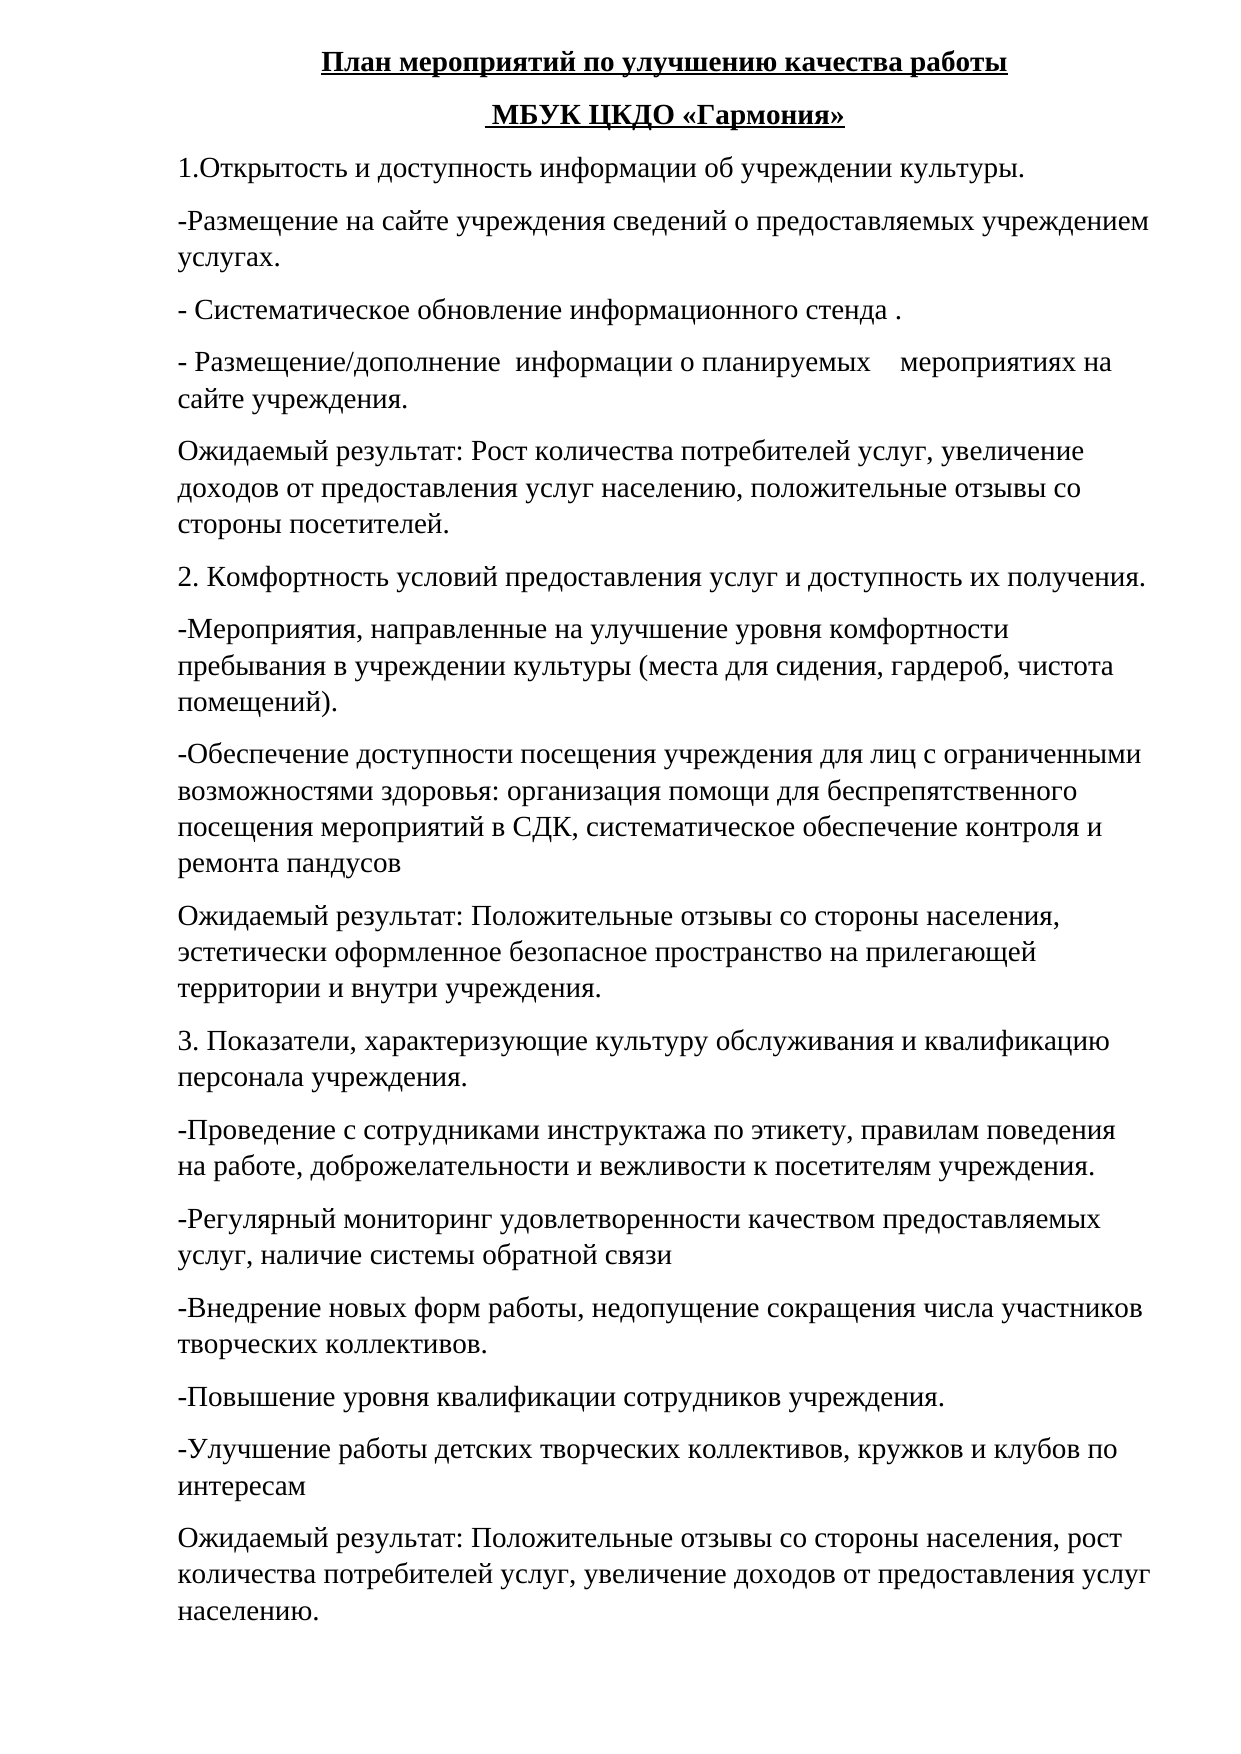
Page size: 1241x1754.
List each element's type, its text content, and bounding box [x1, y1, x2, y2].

text -Регулярный мониторинг удовлетворенности качеством предоставляемых услуг, наличие системы обратной связи [177, 1201, 1152, 1271]
text -Размещение на сайте учреждения сведений о предоставляемых учреждением услугах. [177, 203, 1152, 272]
text 1.Открытость и доступность информации об учреждении культуры. [177, 150, 1152, 183]
text -Мероприятия, направленные на улучшение уровня комфортности пребывания в учреждении культуры (места для сидения, гардероб, чистота помещений). [177, 611, 1152, 717]
text МБУК ЦКДО «Гармония» [177, 97, 1152, 131]
text -Улучшение работы детских творческих коллективов, кружков и клубов по интересам [177, 1432, 1152, 1501]
text - Размещение/дополнение информации о планируемых мероприятиях на сайте учреждения. [177, 344, 1152, 414]
text -Повышение уровня квалификации сотрудников учреждения. [177, 1379, 1152, 1412]
text Ожидаемый результат: Рост количества потребителей услуг, увеличение доходов от предоставления услуг населению, положительные отзывы со стороны посетителей. [177, 433, 1152, 539]
text - Систематическое обновление информационного стенда . [177, 292, 1152, 325]
text План мероприятий по улучшению качества работы [177, 44, 1152, 78]
text -Проведение с сотрудниками инструктажа по этикету, правилам поведения на работе, доброжелательности и вежливости к посетителям учреждения. [177, 1112, 1152, 1182]
text Ожидаемый результат: Положительные отзывы со стороны населения, рост количества потребителей услуг, увеличение доходов от предоставления услуг населению. [177, 1521, 1152, 1626]
text 2. Комфортность условий предоставления услуг и доступность их получения. [177, 559, 1152, 592]
text Ожидаемый результат: Положительные отзывы со стороны населения, эстетически оформленное безопасное пространство на прилегающей территории и внутри учреждения. [177, 898, 1152, 1004]
text -Обеспечение доступности посещения учреждения для лиц с ограниченными возможностями здоровья: организация помощи для беспрепятственного посещения мероприятий в СДК, систематическое обеспечение контроля и ремонта пандусов [177, 737, 1152, 878]
text 3. Показатели, характеризующие культуру обслуживания и квалификацию персонала учреждения. [177, 1023, 1152, 1093]
text -Внедрение новых форм работы, недопущение сокращения числа участников творческих коллективов. [177, 1290, 1152, 1359]
